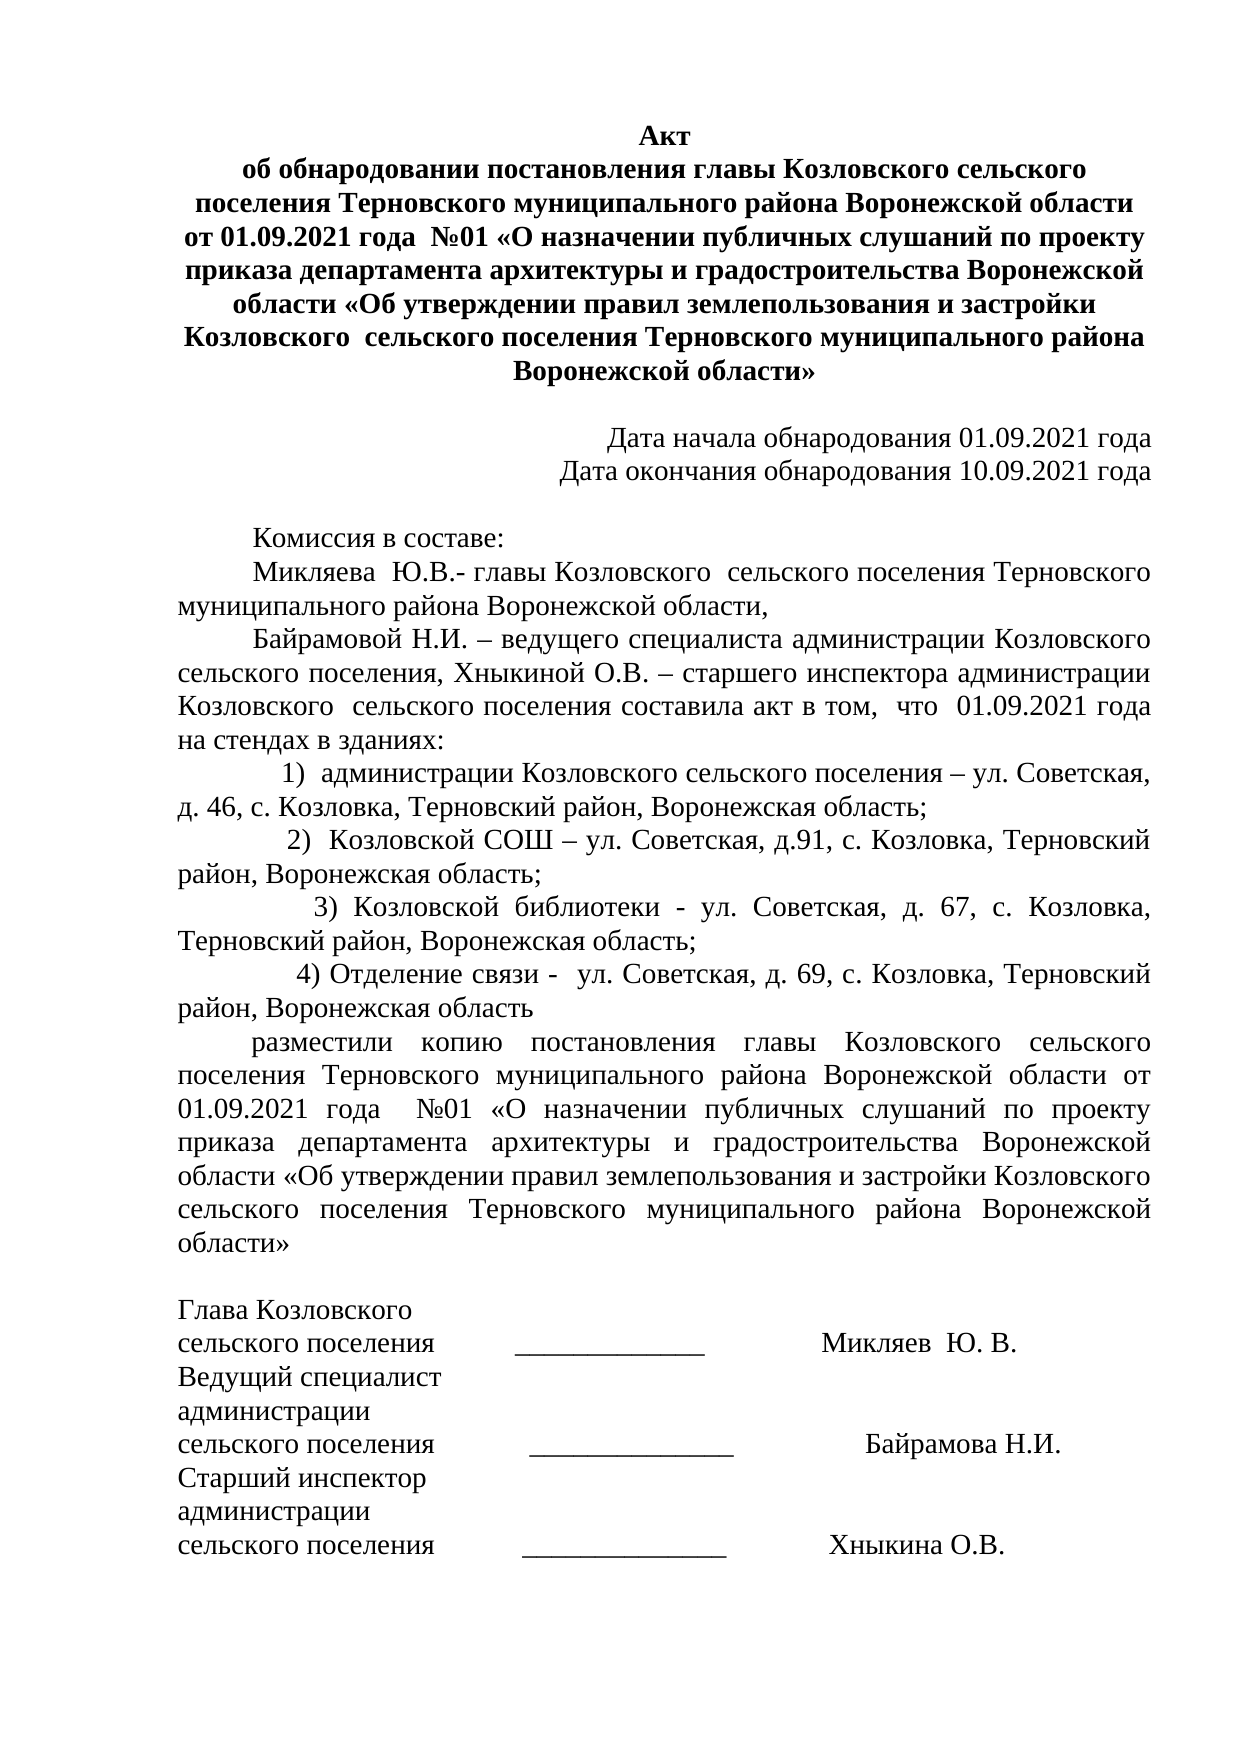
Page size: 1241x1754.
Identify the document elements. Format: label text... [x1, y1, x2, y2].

text 4) Отделение связи - ул. Советская, д. 69, с. Козловка, Терновский район, Воронежская область [177, 957, 1152, 1024]
text Глава Козловского [177, 1292, 1152, 1326]
text Акт [177, 118, 1152, 152]
text 3) Козловской библиотеки - ул. Советская, д. 67, с. Козловка, Терновский район, Воронежская область; [177, 889, 1152, 957]
text сельского поселения ______________ Хныкина О.В. [177, 1527, 1152, 1560]
text администрации [177, 1493, 1152, 1527]
text Комиссия в составе: [177, 521, 1152, 554]
text администрации [177, 1393, 1152, 1426]
text сельского поселения ______________ Байрамова Н.И. Старший инспектор [177, 1426, 1152, 1493]
text 1) администрации Козловского сельского поселения – ул. Советская, д. 46, с. Козловка, Терновский район, Воронежская область; [177, 755, 1152, 822]
text Байрамовой Н.И. – ведущего специалиста администрации Козловского сельского поселения, Хныкиной О.В. – старшего инспектора администрации Козловского сельского поселения составила акт в том, что 01.09.2021 года на стендах в зданиях: [177, 621, 1152, 755]
text Дата начала обнародования 01.09.2021 года [177, 420, 1152, 453]
text Микляева Ю.В.- главы Козловского сельского поселения Терновского муниципального района Воронежской области, [177, 554, 1152, 621]
text об обнародовании постановления главы Козловского сельского поселения Терновского муниципального района Воронежской области от 01.09.2021 года №01 «О назначении публичных слушаний по проекту приказа департамента архитектуры и градостроительства Воронежской области «Об утверждении правил землепользования и застройки Козловского сельского поселения Терновского муниципального района Воронежской области» [177, 152, 1152, 386]
text Дата окончания обнародования 10.09.2021 года [177, 453, 1152, 487]
text Ведущий специалист [177, 1359, 1152, 1393]
text сельского поселения _____________ Микляев Ю. В. [177, 1326, 1152, 1359]
text разместили копию постановления главы Козловского сельского поселения Терновского муниципального района Воронежской области от 01.09.2021 года №01 «О назначении публичных слушаний по проекту приказа департамента архитектуры и градостроительства Воронежской области «Об утверждении правил землепользования и застройки Козловского сельского поселения Терновского муниципального района Воронежской области» [177, 1024, 1152, 1258]
text 2) Козловской СОШ – ул. Советская, д.91, с. Козловка, Терновский район, Воронежская область; [177, 822, 1152, 889]
